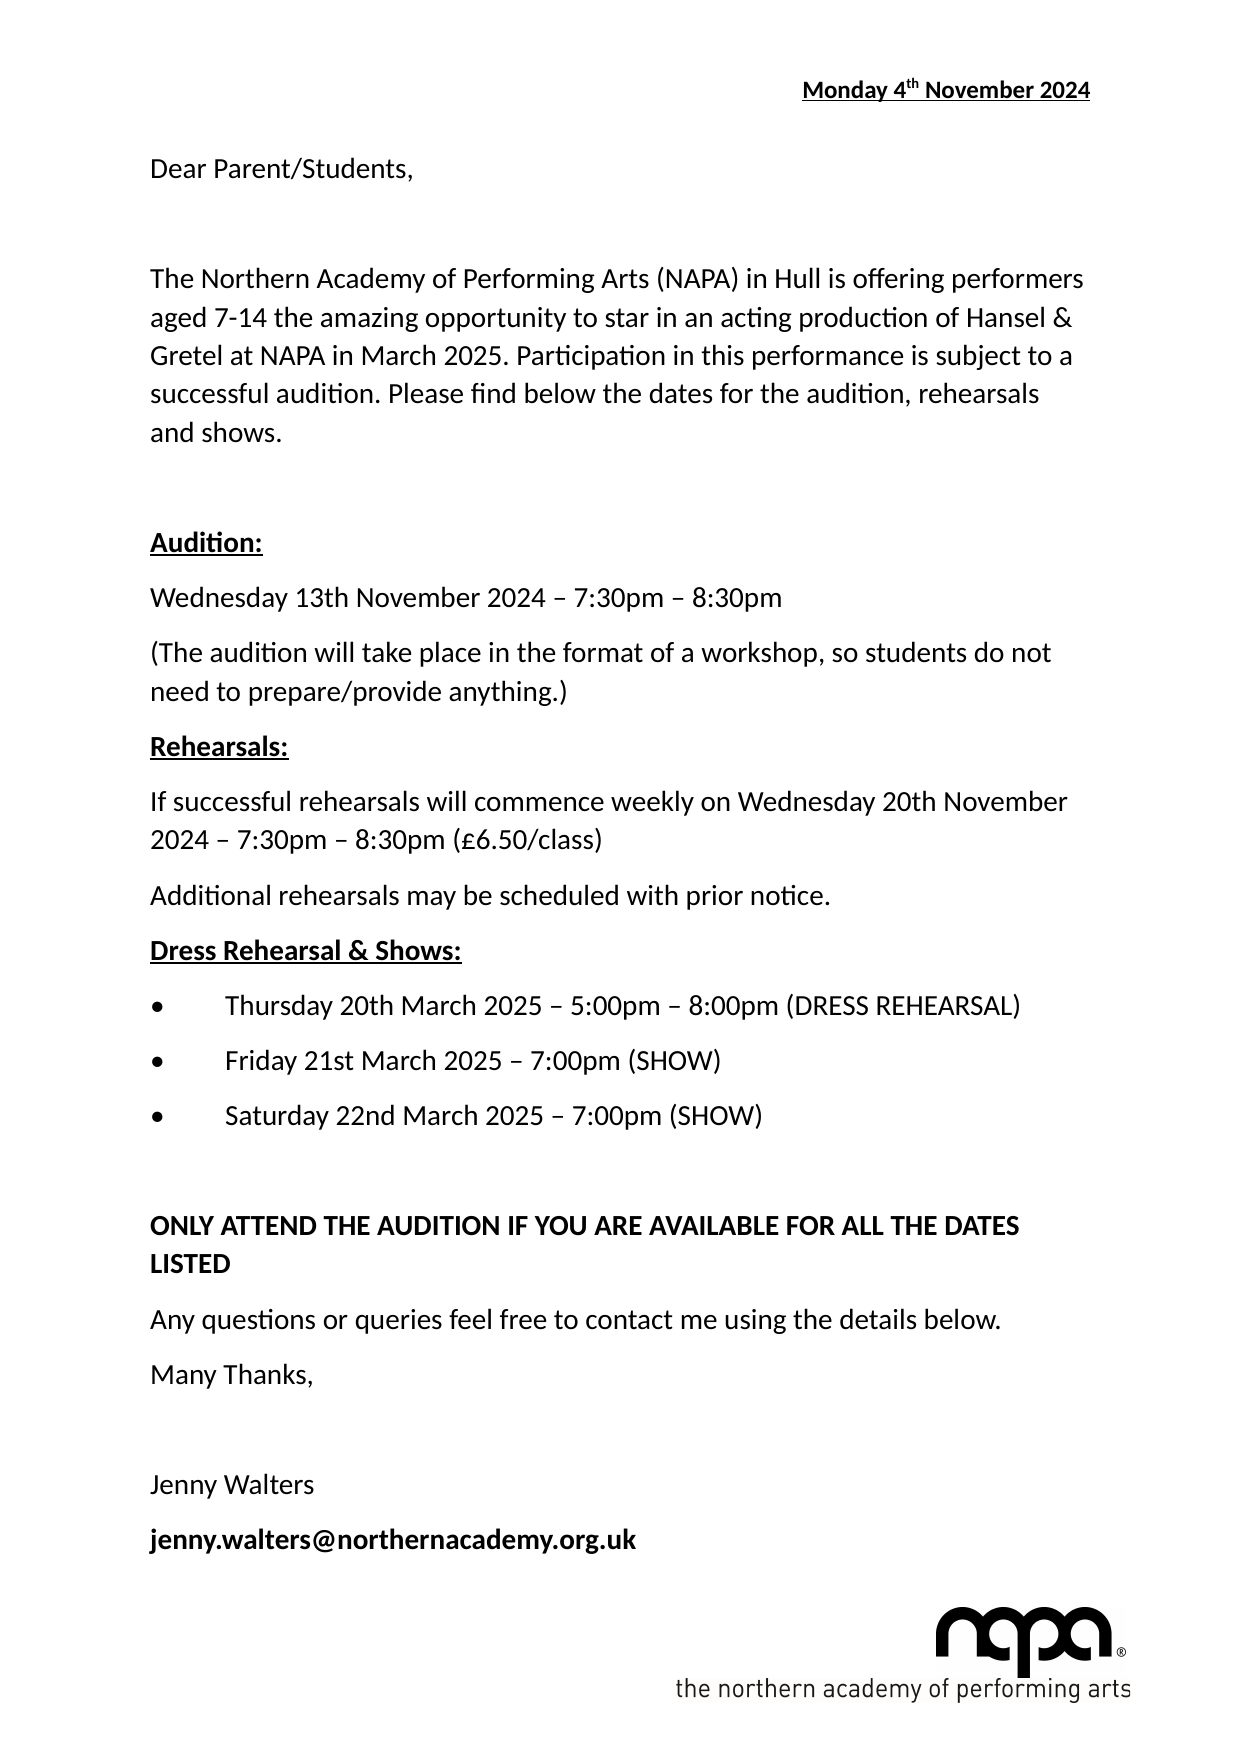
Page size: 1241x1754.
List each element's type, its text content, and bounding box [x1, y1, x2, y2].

text Rehearsals: [150, 728, 1090, 763]
text Audition: [150, 524, 1090, 560]
text The Northern Academy of Performing Arts (NAPA) in Hull is offering performers aged 7-14 the amazing opportunity to star in an acting production of Hansel & Gretel at NAPA in March 2025. Participation in this performance is subject to a successful audition. Please find below the dates for the audition, rehearsals and shows. [150, 260, 1090, 449]
text • Thursday 20th March 2025 – 5:00pm – 8:00pm (DRESS REHEARSAL) [150, 987, 1090, 1022]
text jenny.walters@northernacademy.org.uk [150, 1521, 1090, 1557]
text • Saturday 22nd March 2025 – 7:00pm (SHOW) [150, 1097, 1090, 1133]
text Additional rehearsals may be scheduled with prior notice. [150, 877, 1090, 912]
text Dear Parent/Students, [150, 150, 1090, 186]
picture [676, 1607, 1131, 1703]
text Many Thanks, [150, 1356, 1090, 1391]
text ONLY ATTEND THE AUDITION IF YOU ARE AVAILABLE FOR ALL THE DATES LISTED [150, 1207, 1090, 1281]
text Wednesday 13th November 2024 – 7:30pm – 8:30pm [150, 579, 1090, 615]
text Any questions or queries feel free to contact me using the details below. [150, 1301, 1090, 1336]
text If successful rehearsals will commence weekly on Wednesday 20th November 2024 – 7:30pm – 8:30pm (£6.50/class) [150, 783, 1090, 857]
text Jenny Walters [150, 1466, 1090, 1502]
text (The audition will take place in the format of a workshop, so students do not need to prepare/provide anything.) [150, 634, 1090, 708]
text Dress Rehearsal & Shows: [150, 932, 1090, 967]
text • Friday 21st March 2025 – 7:00pm (SHOW) [150, 1042, 1090, 1077]
